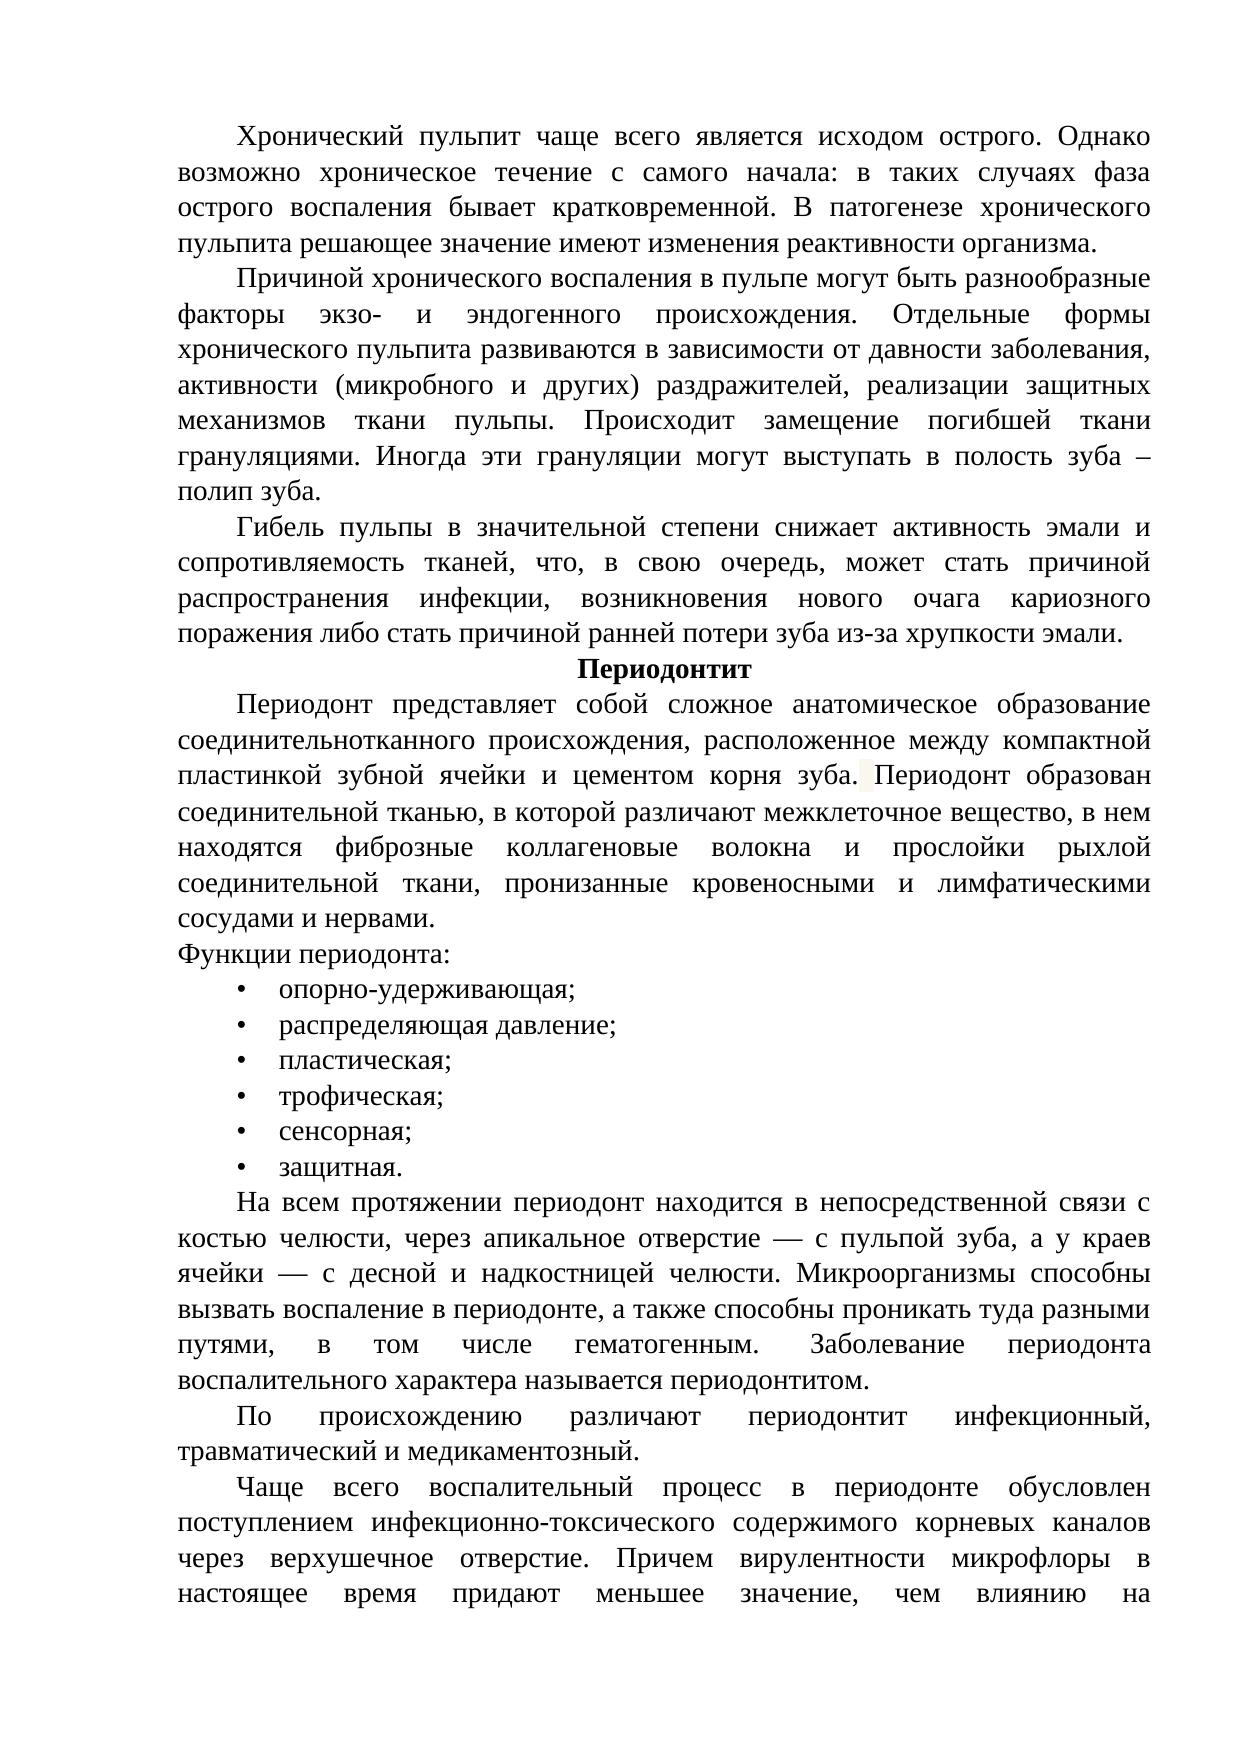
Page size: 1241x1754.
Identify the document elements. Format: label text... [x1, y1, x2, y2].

list сенсорная; [236, 1113, 1152, 1147]
list опорно-удерживающая; [236, 971, 1152, 1005]
text Хронический пульпит чаще всего является исходом острого. Однако возможно хроническое течение с самого начала: в таких случаях фаза острого воспаления бывает кратковременной. В патогенезе хронического пульпита решающее значение имеют изменения реактивности организма. [177, 118, 1152, 258]
text Периодонт представляет собой сложное анатомическое образование соединительнотканного происхождения, расположенное между компактной пластинкой зубной ячейки и цементом корня зуба. Периодонт образован соединительной тканью, в которой различают межклеточное вещество, в нем находятся фиброзные коллагеновые волокна и прослойки рыхлой соединительной ткани, пронизанные кровеносными и лимфатическими сосудами и нервами. [177, 686, 1152, 934]
text Функции периодонта: [177, 936, 1152, 969]
text Причиной хронического воспаления в пульпе могут быть разнообразные факторы экзо- и эндогенного происхождения. Отдельные формы хронического пульпита развиваются в зависимости от давности заболевания, активности (микробного и других) раздражителей, реализации защитных механизмов ткани пульпы. Происходит замещение погибшей ткани грануляциями. Иногда эти грануляции могут выступать в полость зуба – полип зуба. [177, 260, 1152, 507]
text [177, 1469, 1152, 1609]
text Гибель пульпы в значительной степени снижает активность эмали и сопротивляемость тканей, что, в свою очередь, может стать причиной распространения инфекции, возникновения нового очага кариозного поражения либо стать причиной ранней потери зуба из-за хрупкости эмали. [177, 509, 1152, 649]
list трофическая; [236, 1078, 1152, 1111]
text По происхождению различают периодонтит инфекционный, травматический и медикаментозный. [177, 1398, 1152, 1467]
list защитная. [236, 1149, 1152, 1182]
text Периодонтит [177, 651, 1152, 684]
text На всем протяжении периодонт находится в непосредственной связи с костью челюсти, через апикальное отверстие — с пульпой зуба, а у краев ячейки — с десной и надкостницей челюсти. Микроорганизмы способны вызвать воспаление в периодонте, а также способны проникать туда разными путями, в том числе гематогенным. Заболевание периодонта воспалительного характера называется периодонтитом. [177, 1184, 1152, 1396]
list распределяющая давление; [236, 1007, 1152, 1040]
list пластическая; [236, 1042, 1152, 1076]
